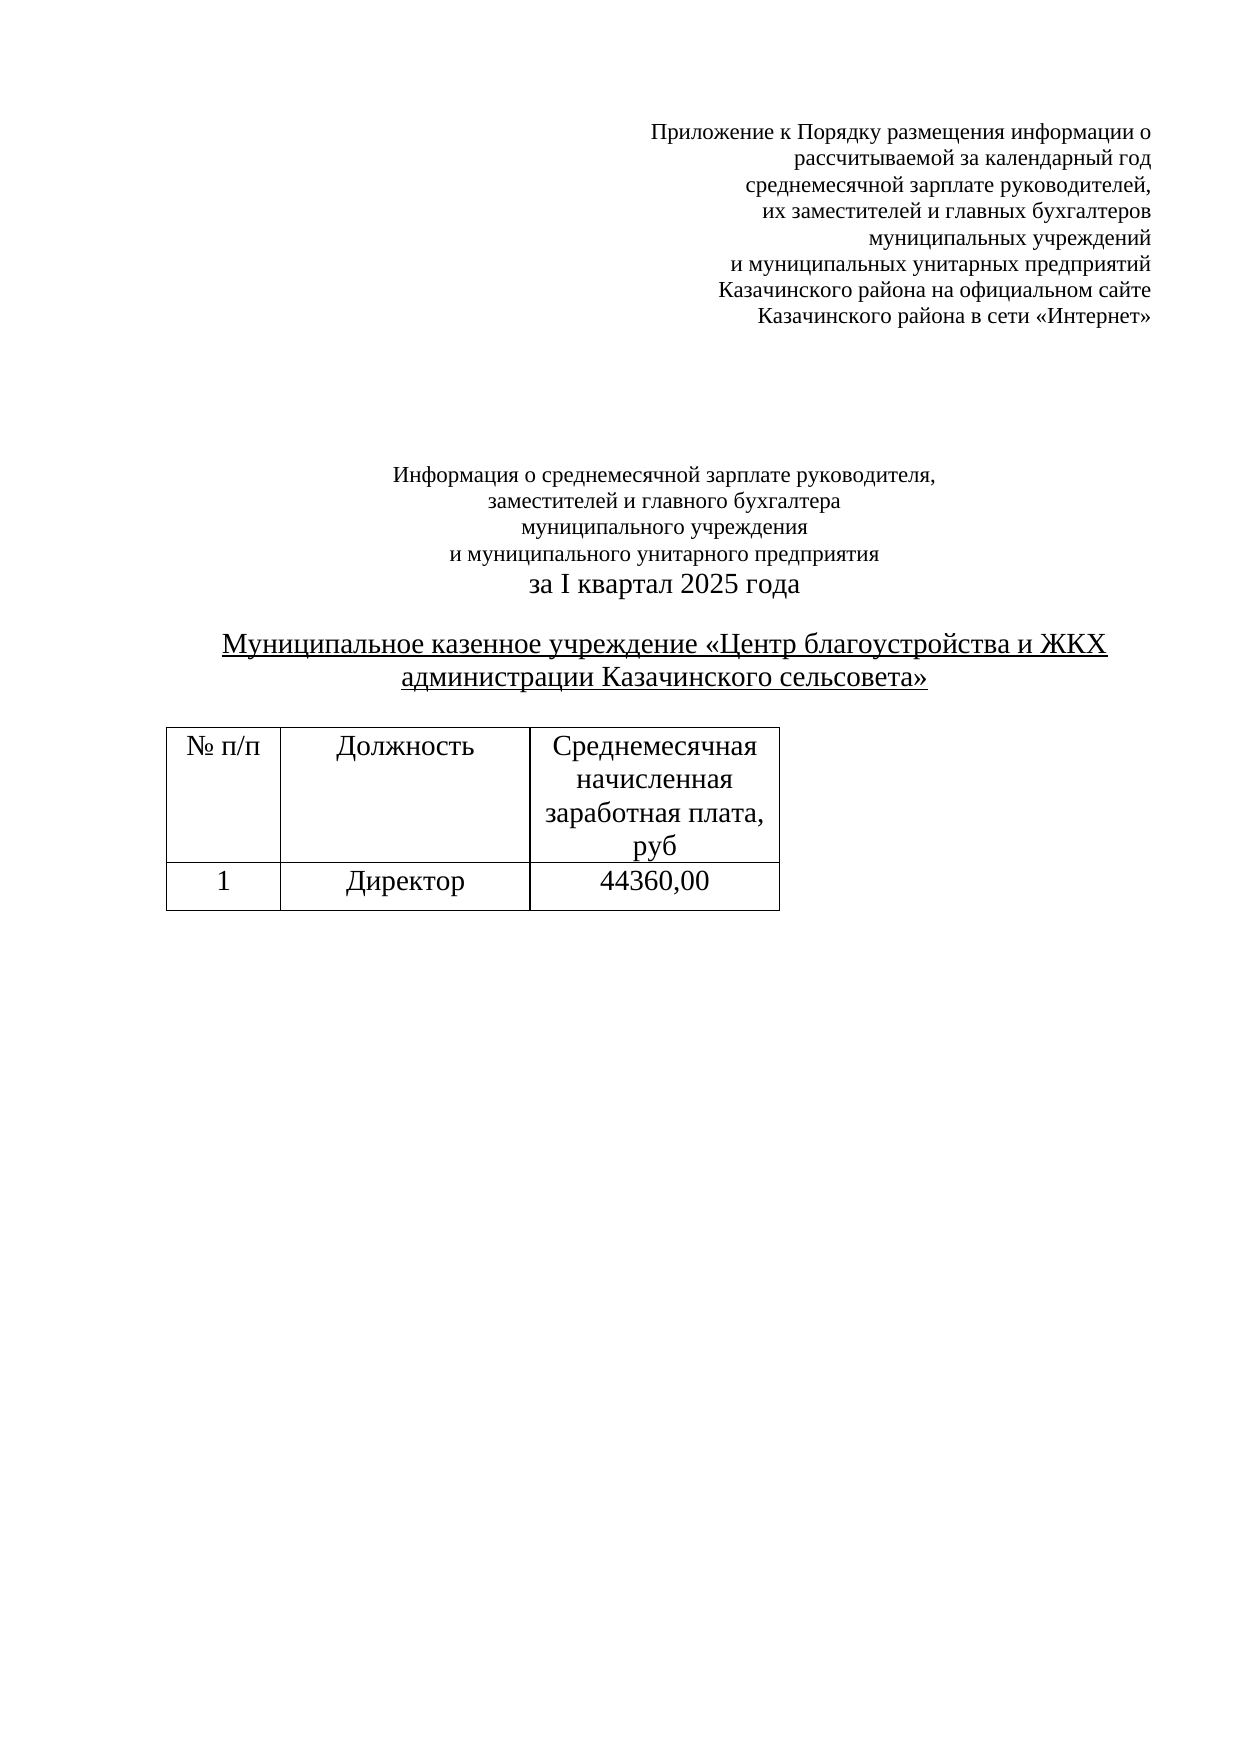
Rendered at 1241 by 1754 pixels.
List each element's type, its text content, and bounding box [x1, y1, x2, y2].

text Казачинского района на официальном сайте [177, 276, 1152, 303]
text и муниципальных унитарных предприятий [177, 250, 1152, 276]
table_cell 44360,00 [531, 863, 779, 910]
text муниципального учреждения [177, 513, 1152, 540]
table_cell Директор [281, 863, 529, 910]
text Приложение к Порядку размещения информации о [177, 118, 1152, 144]
table_header Должность [281, 728, 529, 862]
text Информация о среднемесячной зарплате руководителя, [177, 461, 1152, 487]
text муниципальных учреждений [177, 223, 1152, 250]
text Муниципальное казенное учреждение «Центр благоустройства и ЖКХ администрации Казачинского сельсовета» [177, 626, 1152, 693]
text среднемесячной зарплате руководителей, [177, 171, 1152, 197]
text рассчитываемой за календарный год [177, 144, 1152, 171]
text заместителей и главного бухгалтера [177, 487, 1152, 513]
table_header Среднемесячная начисленная заработная плата, руб [531, 728, 779, 862]
table_header № п/п [167, 728, 280, 862]
text Казачинского района в сети «Интернет» [177, 303, 1152, 329]
text и муниципального унитарного предприятия [177, 540, 1152, 566]
table_cell 1 [167, 863, 280, 910]
text за I квартал 2025 года [177, 566, 1152, 600]
text их заместителей и главных бухгалтеров [177, 197, 1152, 223]
